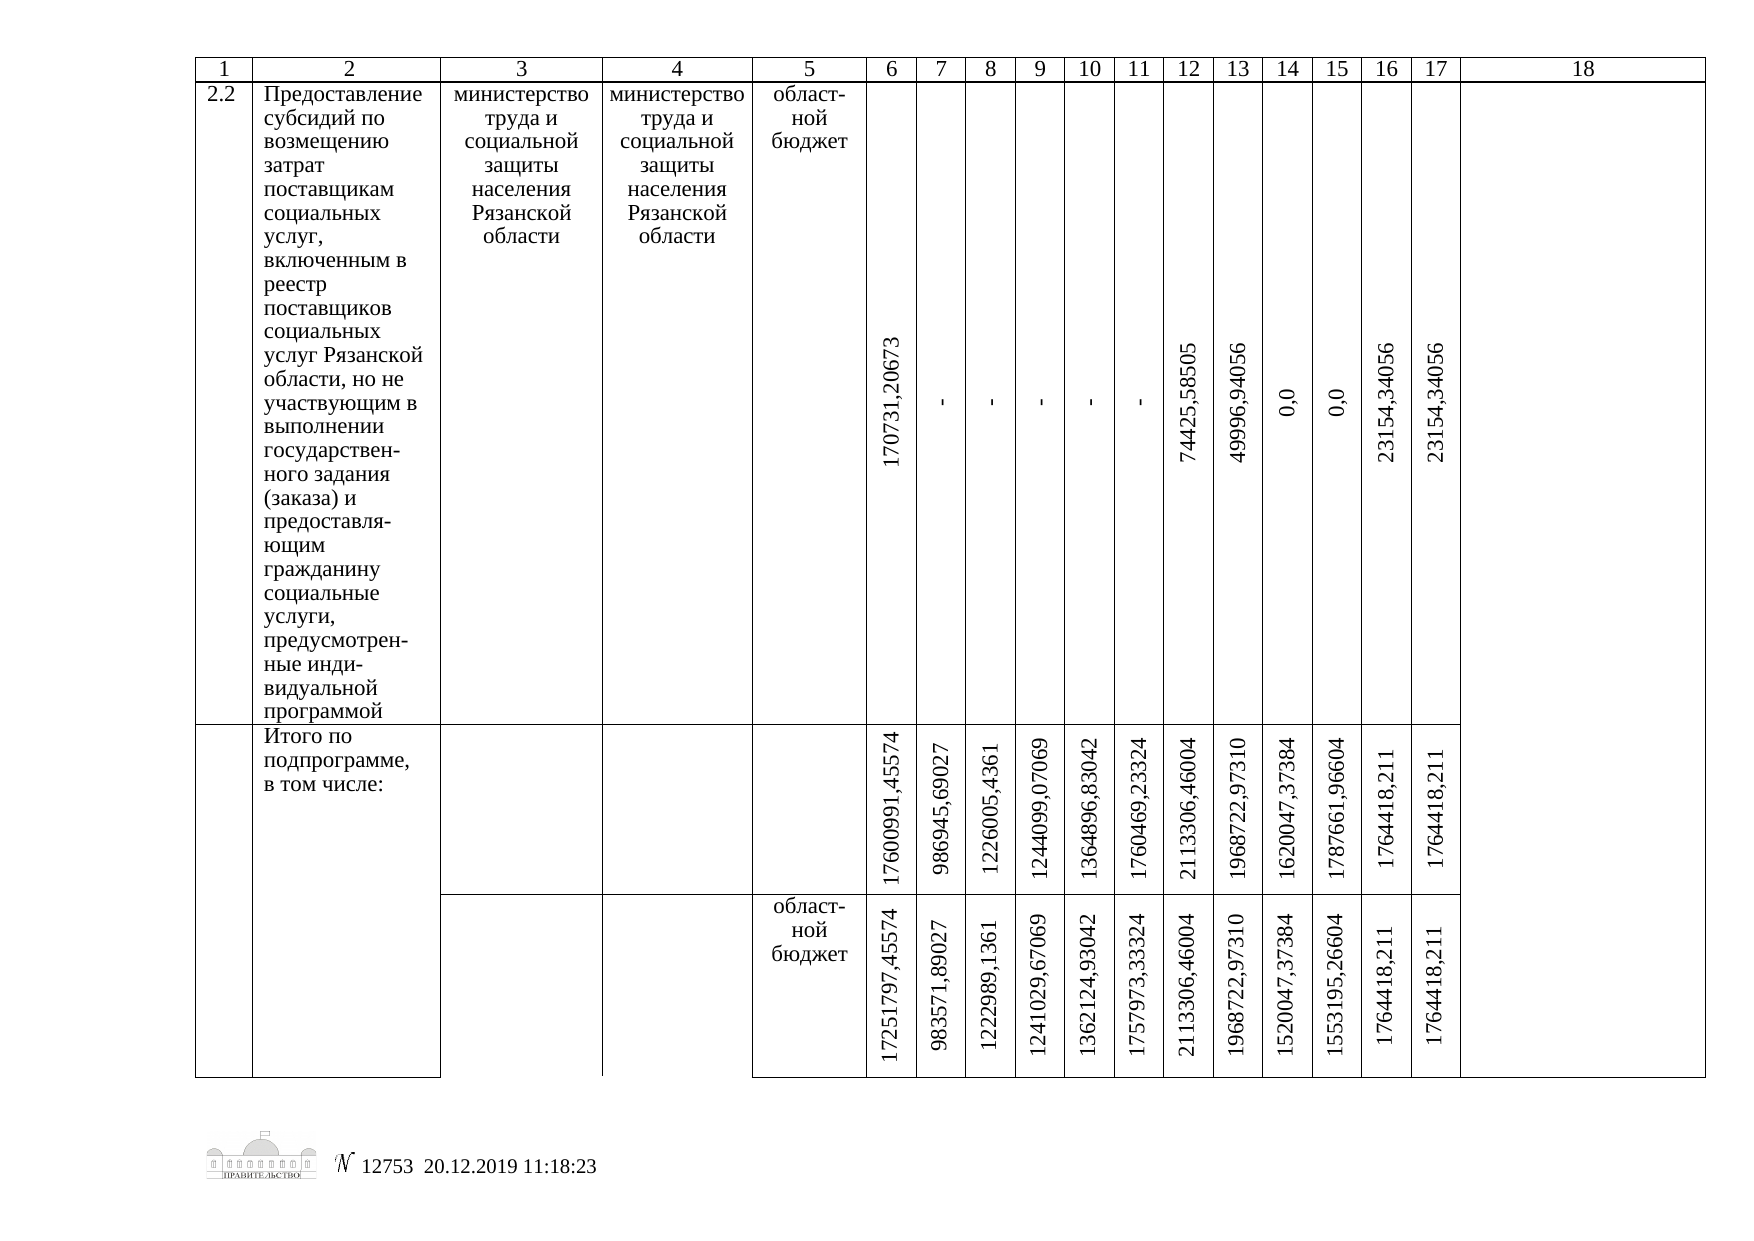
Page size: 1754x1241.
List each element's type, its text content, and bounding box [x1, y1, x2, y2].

table_cell 986945,69027 [917, 725, 965, 894]
table_cell 1520047,37384 [1263, 895, 1312, 1077]
picture [206, 1131, 317, 1179]
table_header 5 [753, 58, 866, 81]
table_header 13 [1214, 58, 1262, 81]
table_cell 0,0 [1263, 83, 1312, 724]
table_header 11 [1115, 58, 1163, 81]
table_header 4 [603, 58, 752, 81]
table_header 10 [1065, 58, 1114, 81]
table_cell [602, 895, 752, 1077]
table_header 17 [1412, 58, 1460, 81]
table_cell 23154,34056 [1362, 83, 1411, 724]
table_header 3 [441, 58, 602, 81]
picture [330, 1150, 359, 1174]
table_cell [603, 725, 752, 894]
table_header 8 [966, 58, 1015, 81]
table_cell 1620047,37384 [1263, 725, 1312, 894]
table_cell 1364896,83042 [1065, 725, 1114, 894]
table_cell 1764418,211 [1362, 895, 1411, 1077]
table_cell - [966, 83, 1015, 724]
table_header 14 [1263, 58, 1312, 81]
table_cell 1241029,67069 [1016, 895, 1064, 1077]
table_header 15 [1313, 58, 1361, 81]
table_cell 17600991,45574 [867, 725, 916, 894]
table_cell 0,0 [1313, 83, 1361, 724]
table_cell 2113306,46004 [1164, 895, 1213, 1077]
table_cell 170731,20673 [867, 83, 916, 724]
table_cell 1787661,96604 [1313, 725, 1361, 894]
table_cell 49996,94056 [1214, 83, 1262, 724]
table_cell министерство труда и социальной защиты населения Рязанской области [441, 83, 602, 724]
table_cell 2.2 [196, 83, 252, 724]
table_cell 1760469,23324 [1115, 725, 1163, 894]
table_header 9 [1016, 58, 1064, 81]
table_cell 1968722,97310 [1214, 725, 1262, 894]
table_cell [441, 725, 602, 894]
table_cell 1764418,211 [1412, 895, 1460, 1077]
table_header 7 [917, 58, 965, 81]
table_header 6 [867, 58, 916, 81]
table_header 18 [1461, 58, 1705, 81]
table_cell [753, 725, 866, 894]
table_cell 1226005,4361 [966, 725, 1015, 894]
table_cell - [1065, 83, 1114, 724]
table_cell 17251797,45574 [867, 895, 916, 1077]
table_cell - [1115, 83, 1163, 724]
table_cell област-ной бюджет [753, 83, 866, 724]
table_cell 2113306,46004 [1164, 725, 1213, 894]
table_cell министерство труда и социальной защиты населения Рязанской области [603, 83, 752, 724]
table_cell област-ной бюджет [753, 895, 866, 1077]
table_cell - [917, 83, 965, 724]
table_cell 1222989,1361 [966, 895, 1015, 1077]
table_cell 1362124,93042 [1065, 895, 1114, 1077]
table_cell 1968722,97310 [1214, 895, 1262, 1077]
table_cell 983571,89027 [917, 895, 965, 1077]
table_header 1 [196, 58, 252, 81]
table_cell 1757973,33324 [1115, 895, 1163, 1077]
table_cell - [1016, 83, 1064, 724]
table_cell 1244099,07069 [1016, 725, 1064, 894]
table_cell Предоставление субсидий по возмещению затрат поставщикам социальных услуг, включенным в реестр поставщиков социальных услуг Рязанской области, но не участвующим в выполнении государствен-ного задания (заказа) и предоставля-ющим гражданину социальные услуги, предусмотрен-ные инди-видуальной программой [253, 83, 440, 724]
table_header 12 [1164, 58, 1213, 81]
table_cell [441, 895, 602, 1077]
table_cell [196, 725, 252, 1077]
table_cell 1764418,211 [1412, 725, 1460, 894]
table_cell 74425,58505 [1164, 83, 1213, 724]
table_cell 1764418,211 [1362, 725, 1411, 894]
table_cell Итого по подпрограмме, в том числе: [253, 725, 440, 1077]
table_cell 1553195,26604 [1313, 895, 1361, 1077]
table_header 16 [1362, 58, 1411, 81]
table_header 2 [253, 58, 440, 81]
table_cell 23154,34056 [1412, 83, 1460, 724]
